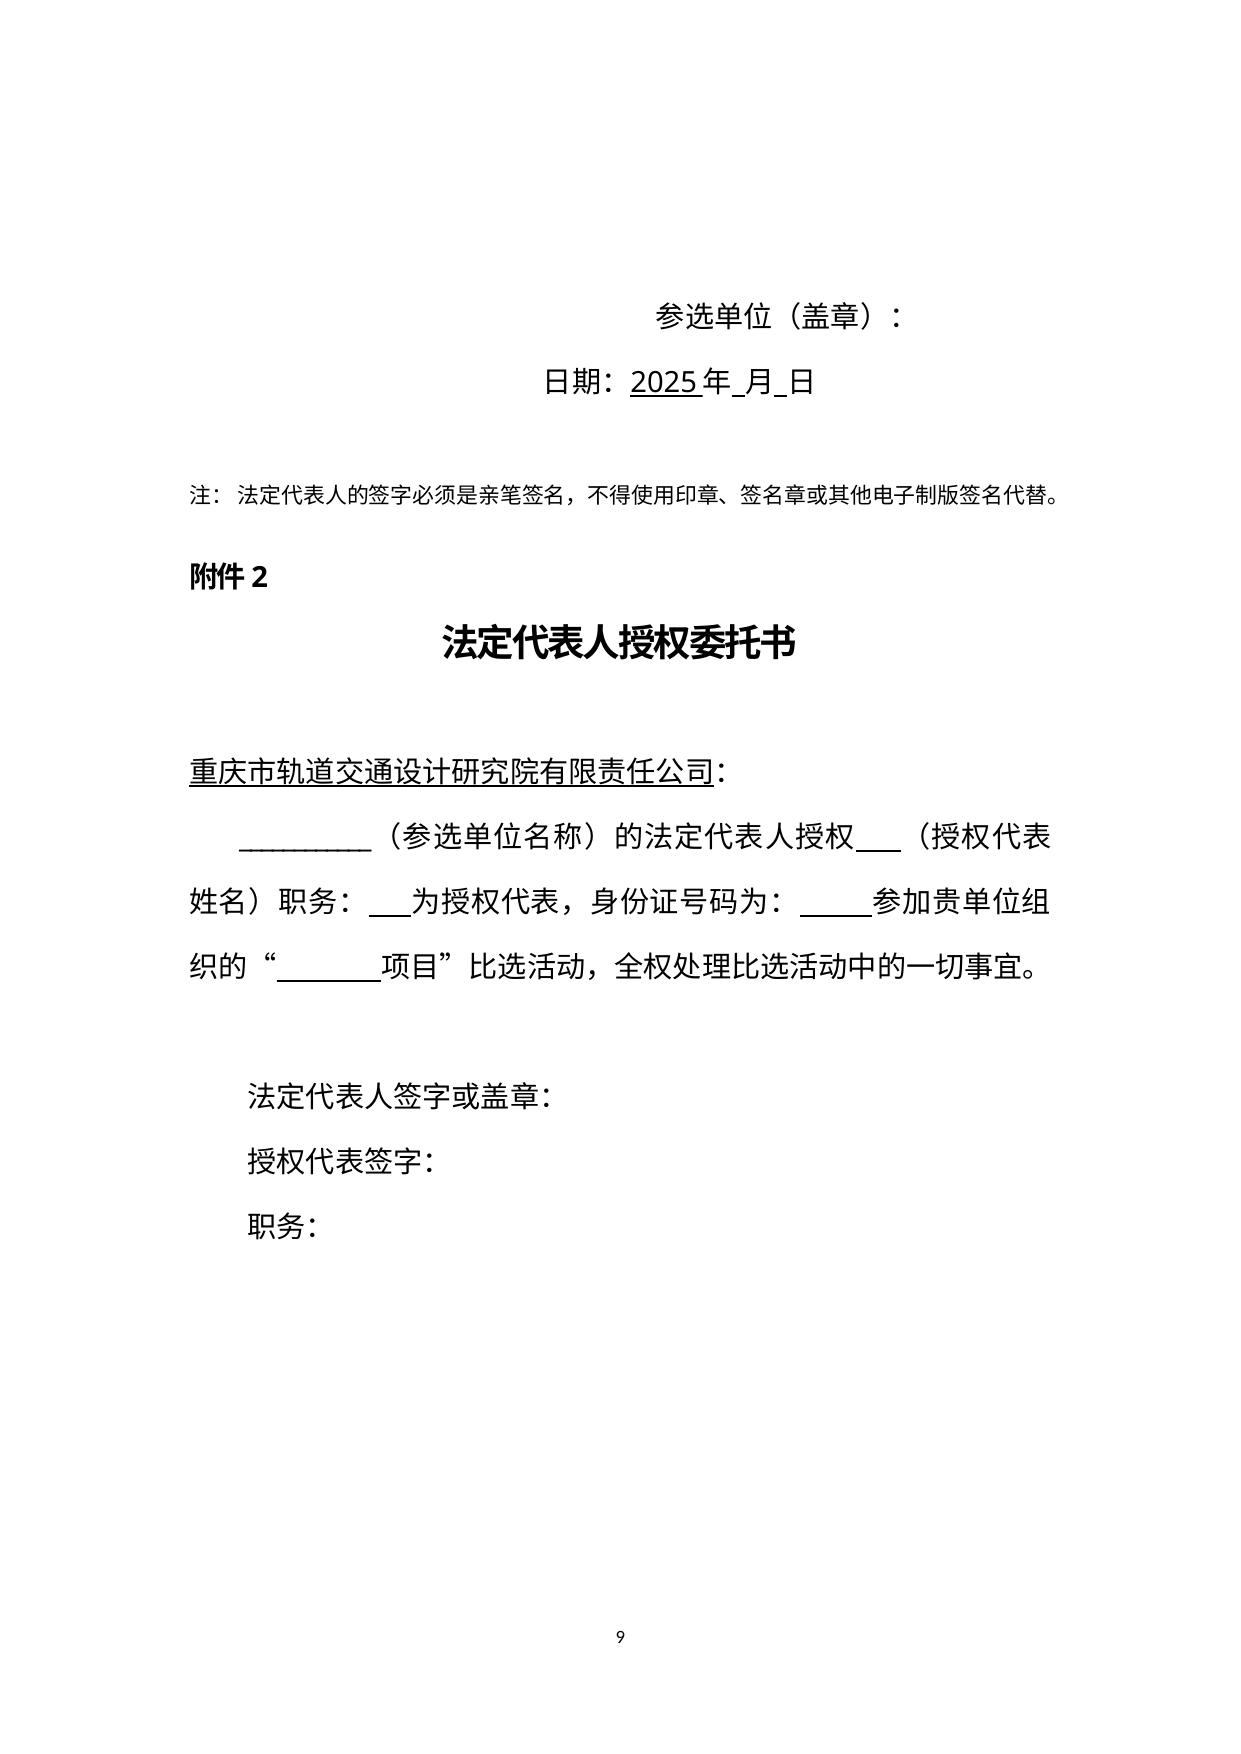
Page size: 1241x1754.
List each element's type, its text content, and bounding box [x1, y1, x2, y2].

text 注： 法定代表人的签字必须是亲笔签名，不得使用印章、签名章或其他电子制版签名代替。 [189, 477, 1051, 510]
text 授权代表签字： [189, 1127, 1051, 1192]
text 参选单位（盖章）： [189, 282, 993, 347]
text 日期：2025年 月 日 [189, 347, 957, 412]
text 法定代表人签字或盖章： [189, 1062, 1051, 1127]
text 法定代表人授权委托书 [189, 607, 1051, 672]
text 附件2 [189, 542, 1051, 607]
text 职务： [189, 1192, 1051, 1257]
text ____________（参选单位名称）的法定代表人授权 （授权代表姓名）职务： 为授权代表，身份证号码为： 参加贵单位组织的“ 项目”比选活动，全权处理比选活动中的一切事宜。 [189, 802, 1051, 997]
text 重庆市轨道交通设计研究院有限责任公司： [189, 737, 1051, 802]
